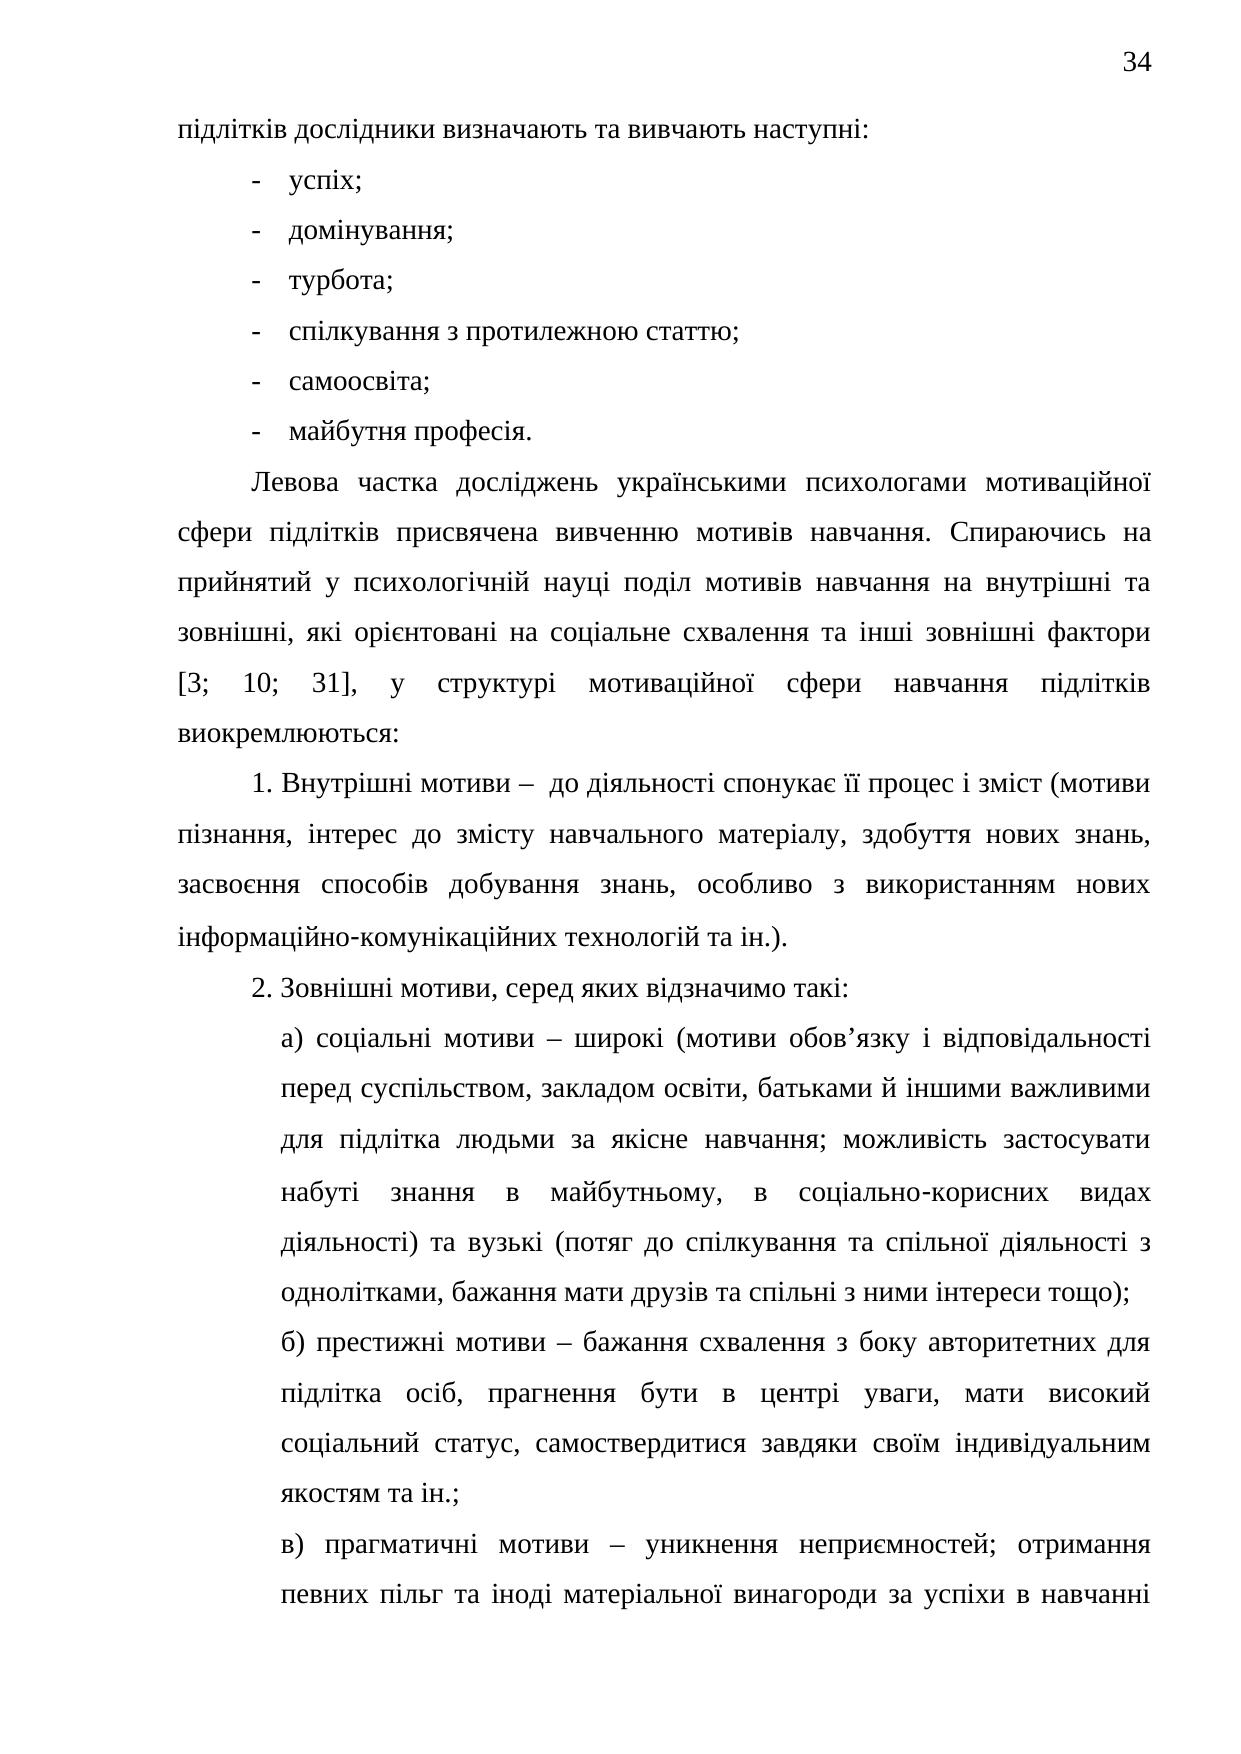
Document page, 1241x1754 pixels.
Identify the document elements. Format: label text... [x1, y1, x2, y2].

list турбота; [251, 262, 1152, 296]
list майбутня професія. [251, 413, 1152, 447]
text а) соціальні мотиви – широкі (мотиви обов’язку і відповідальності перед суспільством, закладом освіти, батьками й іншими важливими для підлітка людьми за якісне навчання; можливість застосувати набуті знання в майбутньому, в соціально‐корисних видах діяльності) та вузькі (потяг до спілкування та спільної діяльності з однолітками, бажання мати друзів та спільні з ними інтереси тощо); [281, 1020, 1152, 1308]
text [177, 111, 1152, 145]
list успіх; [251, 162, 1152, 195]
text б) престижні мотиви – бажання схвалення з боку авторитетних для підлітка осіб, прагнення бути в центрі уваги, мати високий соціальний статус, самоствердитися завдяки своїм індивідуальним якостям та ін.; [281, 1324, 1152, 1509]
list самоосвіта; [251, 363, 1152, 397]
text 1. Внутрішні мотиви – до діяльності спонукає її процес і зміст (мотиви пізнання, інтерес до змісту навчального матеріалу, здобуття нових знань, засвоєння способів добування знань, особливо з використанням нових інформаційно‐комунікаційних технологій та ін.). [177, 766, 1152, 952]
text 2. Зовнішні мотиви, серед яких відзначимо такі: [177, 970, 1152, 1003]
list спілкування з протилежною статтю; [251, 313, 1152, 346]
text Левова частка досліджень українськими психологами мотиваційної сфери підлітків присвячена вивченню мотивів навчання. Спираючись на прийнятий у психологічній науці поділ мотивів навчання на внутрішні та зовнішні, які орієнтовані на соціальне схвалення та інші зовнішні фактори [3; 10; 31], у структурі мотиваційної сфери навчання підлітків виокремлюються: [177, 464, 1152, 749]
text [281, 1526, 1152, 1610]
list домінування; [251, 212, 1152, 246]
